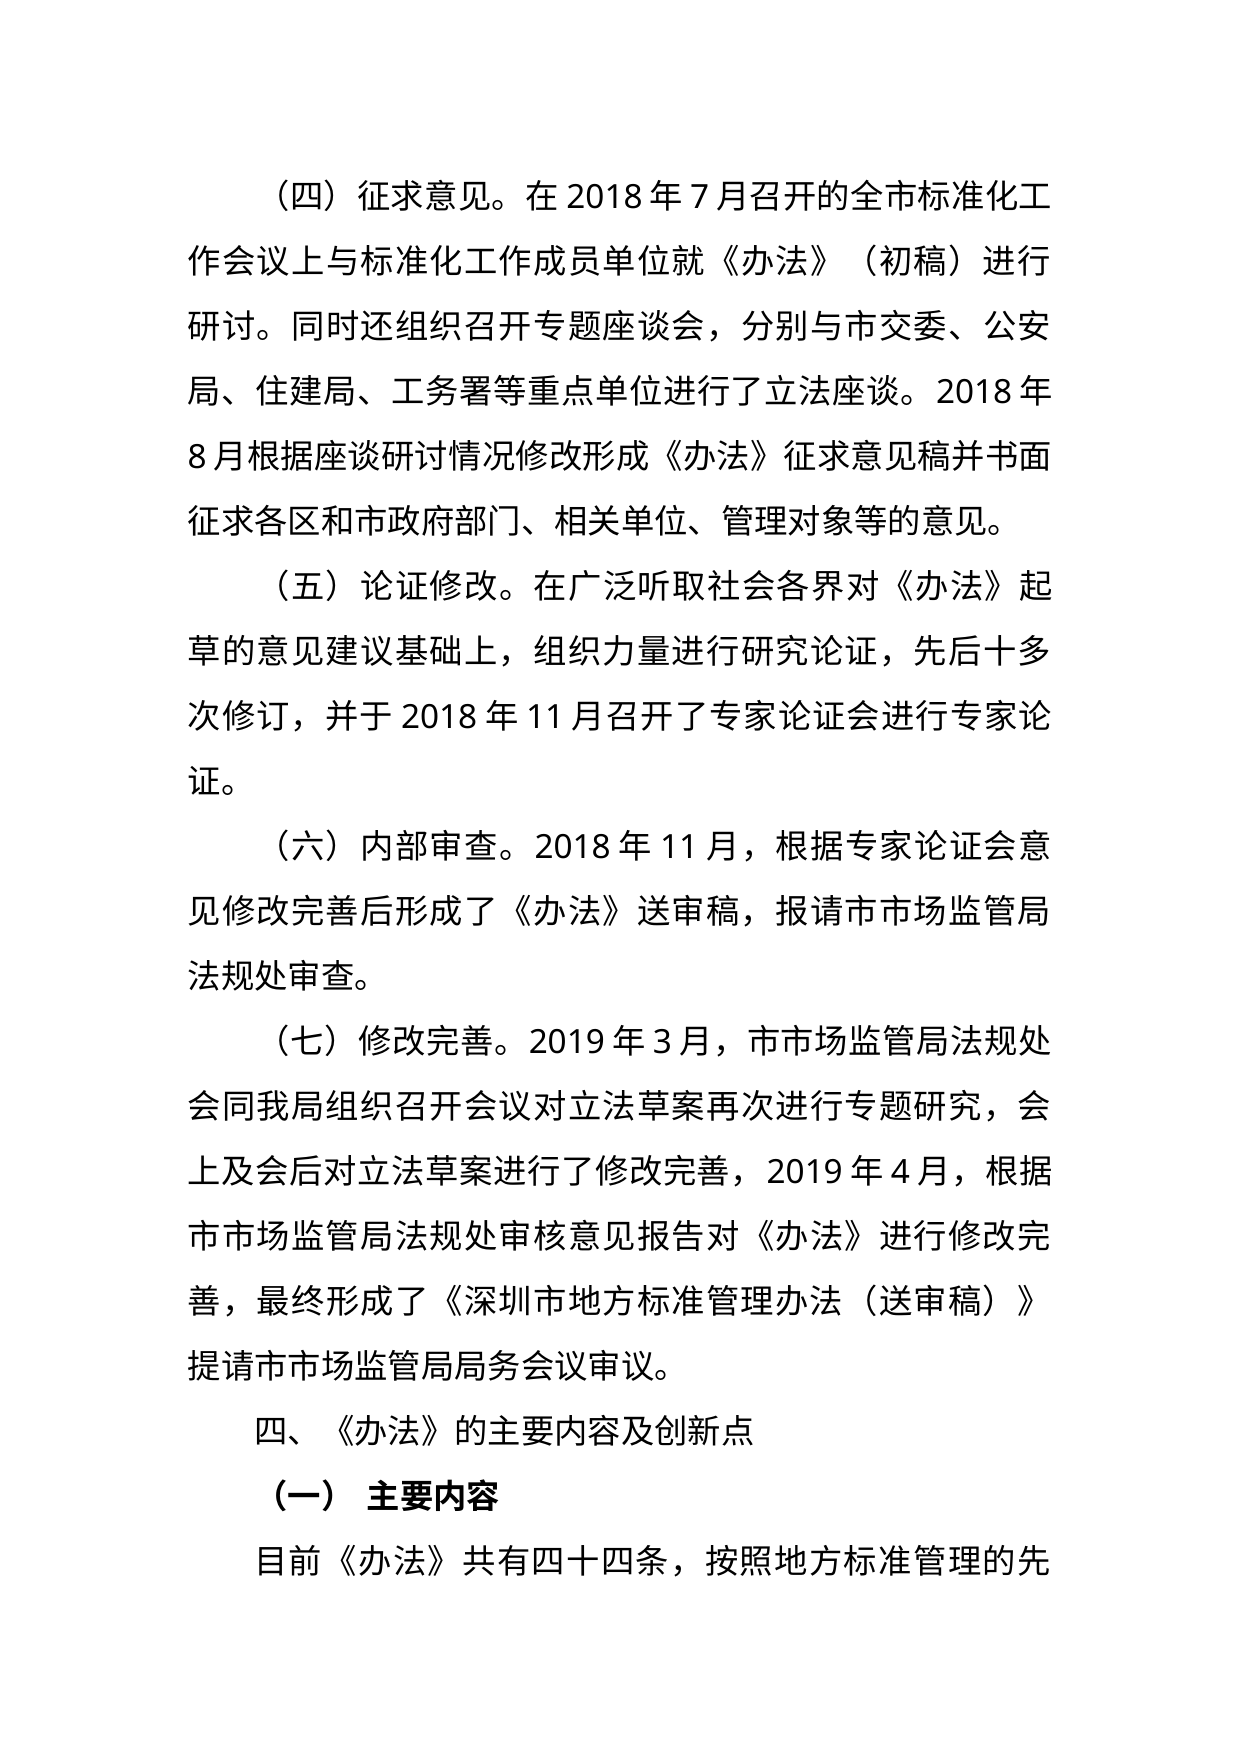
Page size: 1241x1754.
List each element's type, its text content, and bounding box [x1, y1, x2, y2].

text 四、《办法》的主要内容及创新点 [187, 1397, 1053, 1462]
text （六）内部审查。2018年11月，根据专家论证会意见修改完善后形成了《办法》送审稿，报请市市场监管局法规处审查。 [187, 812, 1053, 1007]
text （五）论证修改。在广泛听取社会各界对《办法》起草的意见建议基础上，组织力量进行研究论证，先后十多次修订，并于2018年11月召开了专家论证会进行专家论证。 [187, 552, 1053, 812]
list 主要内容 [254, 1462, 1053, 1527]
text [187, 1527, 1053, 1592]
text （四）征求意见。在2018年7月召开的全市标准化工作会议上与标准化工作成员单位就《办法》（初稿）进行研讨。同时还组织召开专题座谈会，分别与市交委、公安局、住建局、工务署等重点单位进行了立法座谈。2018年8月根据座谈研讨情况修改形成《办法》征求意见稿并书面征求各区和市政府部门、相关单位、管理对象等的意见。 [187, 162, 1053, 552]
text （七）修改完善。2019年3月，市市场监管局法规处会同我局组织召开会议对立法草案再次进行专题研究，会上及会后对立法草案进行了修改完善，2019年4月，根据市市场监管局法规处审核意见报告对《办法》进行修改完善，最终形成了《深圳市地方标准管理办法（送审稿）》提请市市场监管局局务会议审议。 [187, 1007, 1053, 1397]
